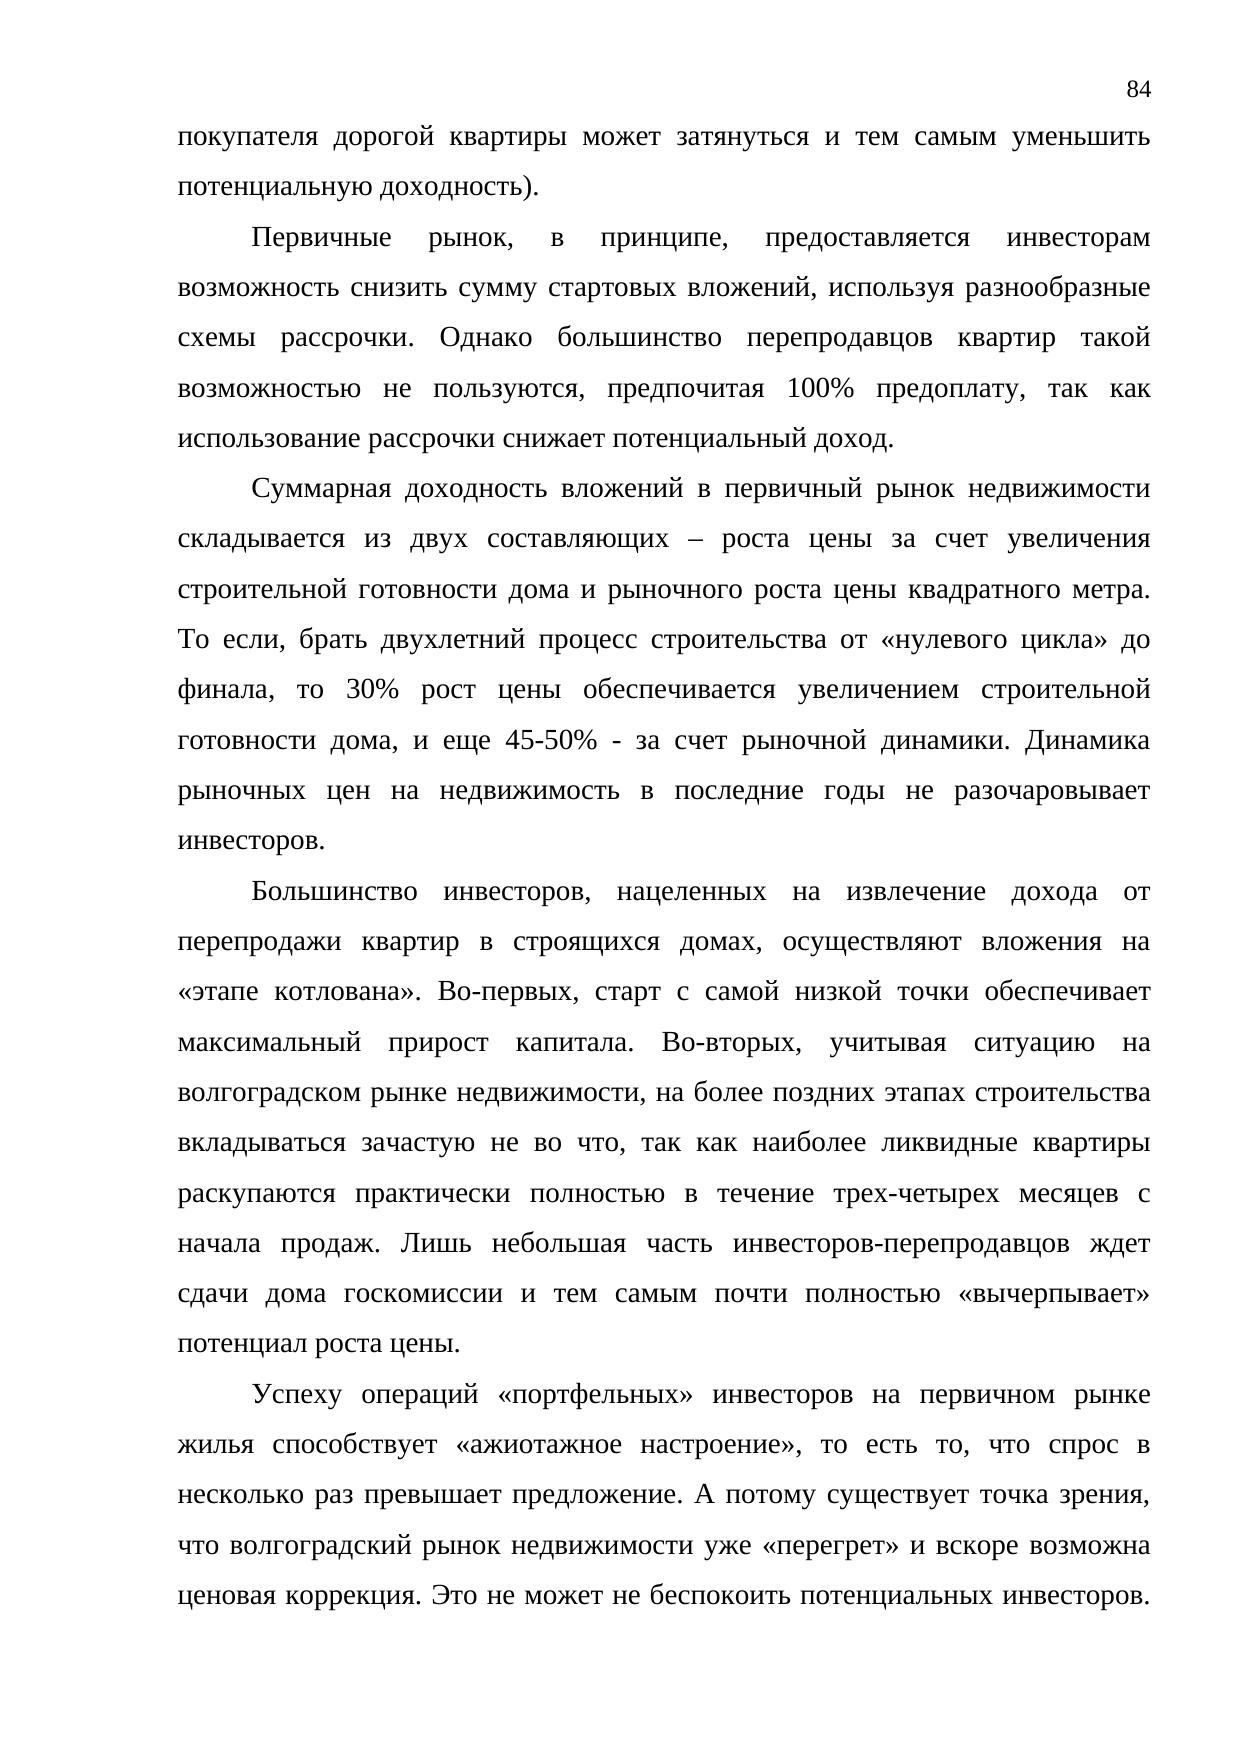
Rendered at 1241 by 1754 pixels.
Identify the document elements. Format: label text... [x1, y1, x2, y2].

text Большинство инвесторов, нацеленных на извлечение дохода от перепродажи квартир в строящихся домах, осуществляют вложения на «этапе котлована». Во-первых, старт с самой низкой точки обеспечивает максимальный прирост капитала. Во-вторых, учитывая ситуацию на волгоградском рынке недвижимости, на более поздних этапах строительства вкладываться зачастую не во что, так как наиболее ликвидные квартиры раскупаются практически полностью в течение трех-четырех месяцев с начала продаж. Лишь небольшая часть инвесторов-перепродавцов ждет сдачи дома госкомиссии и тем самым почти полностью «вычерпывает» потенциал роста цены. [177, 873, 1152, 1359]
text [177, 118, 1152, 202]
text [177, 1376, 1152, 1611]
text Суммарная доходность вложений в первичный рынок недвижимости складывается из двух составляющих – роста цены за счет увеличения строительной готовности дома и рыночного роста цены квадратного метра. То если, брать двухлетний процесс строительства от «нулевого цикла» до финала, то 30% рост цены обеспечивается увеличением строительной готовности дома, и еще 45-50% - за счет рыночной динамики. Динамика рыночных цен на недвижимость в последние годы не разочаровывает инвесторов. [177, 470, 1152, 856]
text Первичные рынок, в принципе, предоставляется инвесторам возможность снизить сумму стартовых вложений, используя разнообразные схемы рассрочки. Однако большинство перепродавцов квартир такой возможностью не пользуются, предпочитая 100% предоплату, так как использование рассрочки снижает потенциальный доход. [177, 219, 1152, 453]
